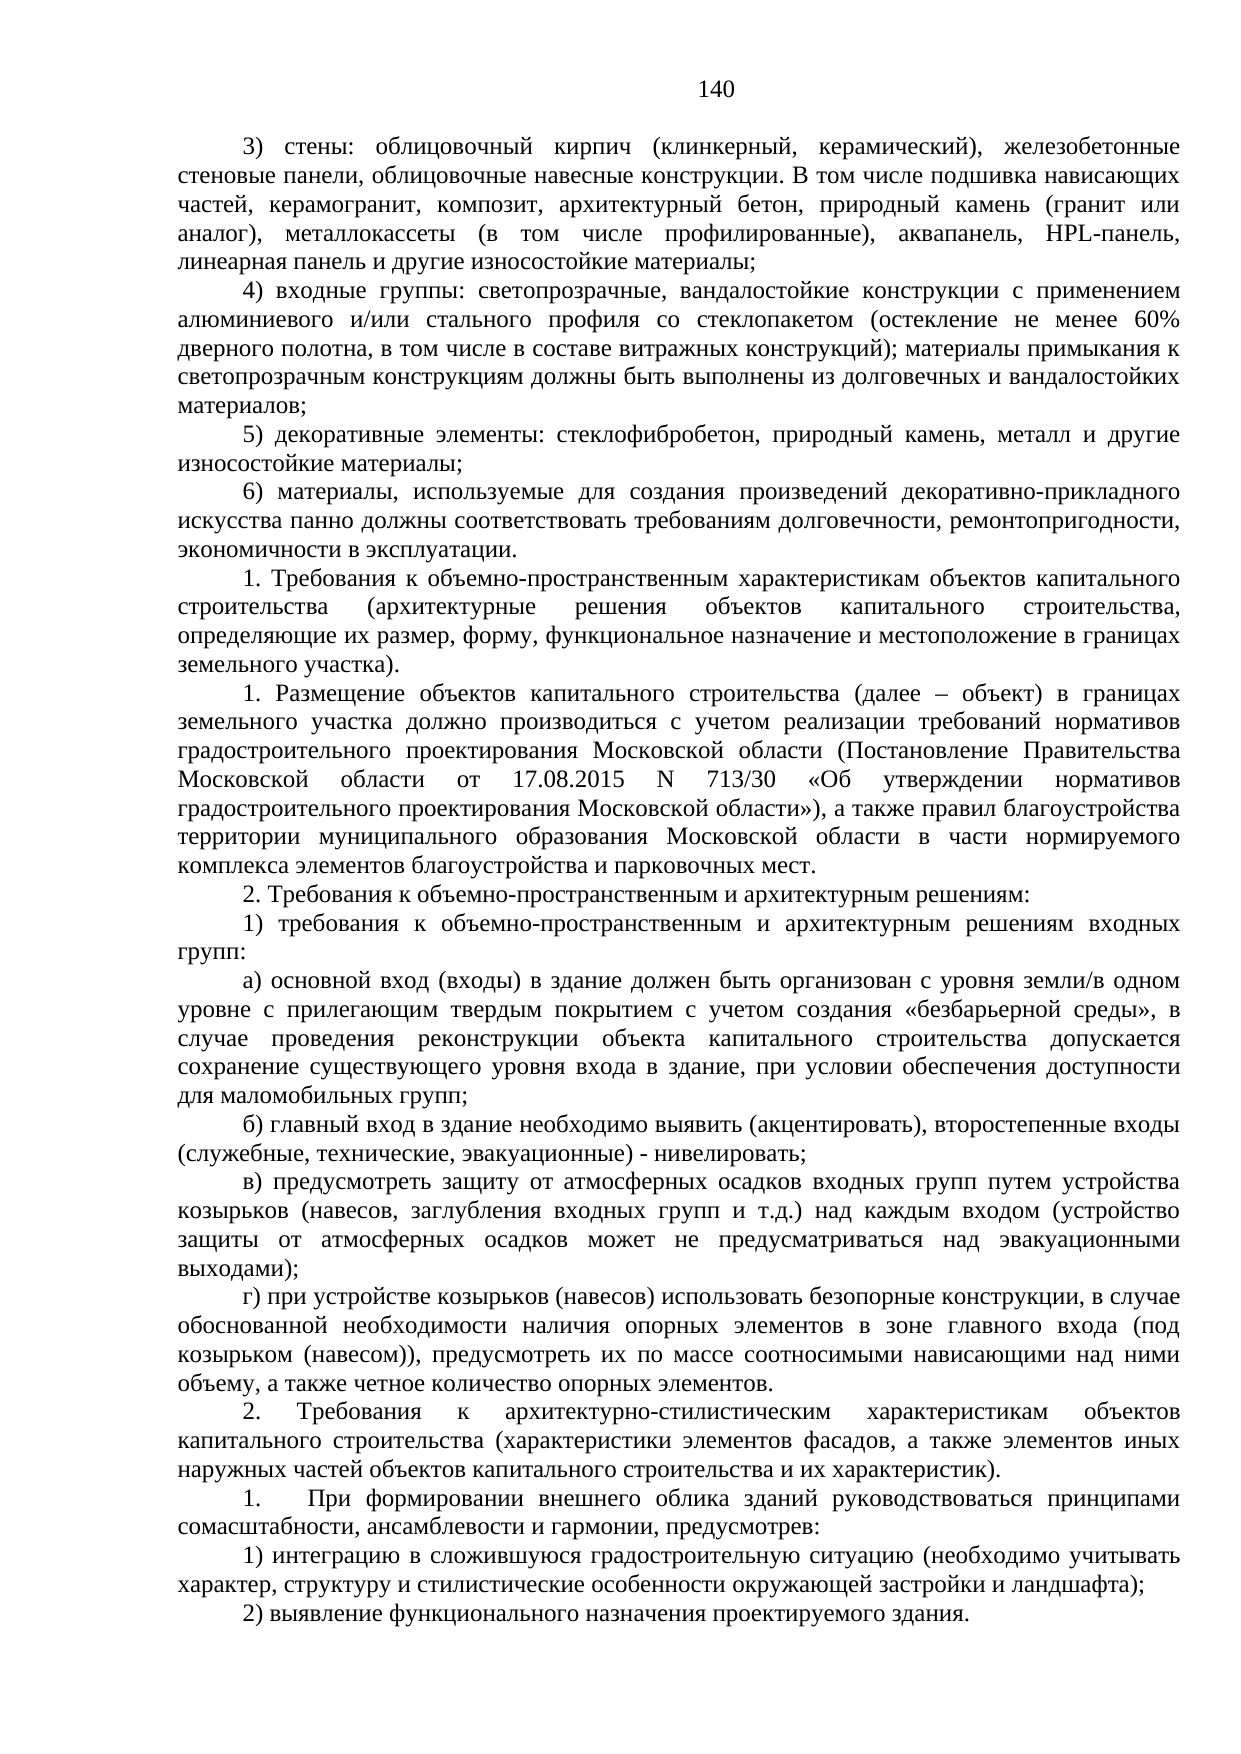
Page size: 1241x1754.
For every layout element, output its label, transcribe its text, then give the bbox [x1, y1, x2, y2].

text 3) стены: облицовочный кирпич (клинкерный, керамический), железобетонные стеновые панели, облицовочные навесные конструкции. В том числе подшивка нависающих частей, керамогранит, композит, архитектурный бетон, природный камень (гранит или аналог), металлокассеты (в том числе профилированные), аквапанель, HPL-панель, линеарная панель и другие износостойкие материалы; [177, 131, 1181, 275]
text 1. При формировании внешнего облика зданий руководствоваться принципами сомасштабности, ансамблевости и гармонии, предусмотрев: [177, 1483, 1181, 1540]
text 1. Требования к объемно-пространственным характеристикам объектов капитального строительства (архитектурные решения объектов капитального строительства, определяющие их размер, форму, функциональное назначение и местоположение в границах земельного участка). [177, 563, 1181, 678]
text 6) материалы, используемые для создания произведений декоративно-прикладного искусства панно должны соответствовать требованиям долговечности, ремонтопригодности, экономичности в эксплуатации. [177, 476, 1181, 563]
text в) предусмотреть защиту от атмосферных осадков входных групп путем устройства козырьков (навесов, заглубления входных групп и т.д.) над каждым входом (устройство защиты от атмосферных осадков может не предусматриваться над эвакуационными выходами); [177, 1166, 1181, 1281]
text а) основной вход (входы) в здание должен быть организован с уровня земли/в одном уровне с прилегающим твердым покрытием с учетом создания «безбарьерной среды», в случае проведения реконструкции объекта капитального строительства допускается сохранение существующего уровня входа в здание, при условии обеспечения доступности для маломобильных групп; [177, 965, 1181, 1109]
text 4) входные группы: светопрозрачные, вандалостойкие конструкции с применением алюминиевого и/или стального профиля со стеклопакетом (остекление не менее 60% дверного полотна, в том числе в составе витражных конструкций); материалы примыкания к светопрозрачным конструкциям должны быть выполнены из долговечных и вандалостойких материалов; [177, 275, 1181, 419]
text 1. Размещение объектов капитального строительства (далее – объект) в границах земельного участка должно производиться с учетом реализации требований нормативов градостроительного проектирования Московской области (Постановление Правительства Московской области от 17.08.2015 N 713/30 «Об утверждении нормативов градостроительного проектирования Московской области»), а также правил благоустройства территории муниципального образования Московской области в части нормируемого комплекса элементов благоустройства и парковочных мест. [177, 678, 1181, 879]
text 2. Требования к архитектурно-стилистическим характеристикам объектов капитального строительства (характеристики элементов фасадов, а также элементов иных наружных частей объектов капитального строительства и их характеристик). [177, 1396, 1181, 1483]
text 5) декоративные элементы: стеклофибробетон, природный камень, металл и другие износостойкие материалы; [177, 419, 1181, 476]
text 2) выявление функционального назначения проектируемого здания. [177, 1598, 1181, 1626]
text 1) интеграцию в сложившуюся градостроительную ситуацию (необходимо учитывать характер, структуру и стилистические особенности окружающей застройки и ландшафта); [177, 1540, 1181, 1598]
text г) при устройстве козырьков (навесов) использовать безопорные конструкции, в случае обоснованной необходимости наличия опорных элементов в зоне главного входа (под козырьком (навесом)), предусмотреть их по массе соотносимыми нависающими над ними объему, а также четное количество опорных элементов. [177, 1281, 1181, 1396]
text 1) требования к объемно-пространственным и архитектурным решениям входных групп: [177, 908, 1181, 965]
text 2. Требования к объемно-пространственным и архитектурным решениям: [177, 879, 1181, 908]
text б) главный вход в здание необходимо выявить (акцентировать), второстепенные входы (служебные, технические, эвакуационные) - нивелировать; [177, 1109, 1181, 1166]
